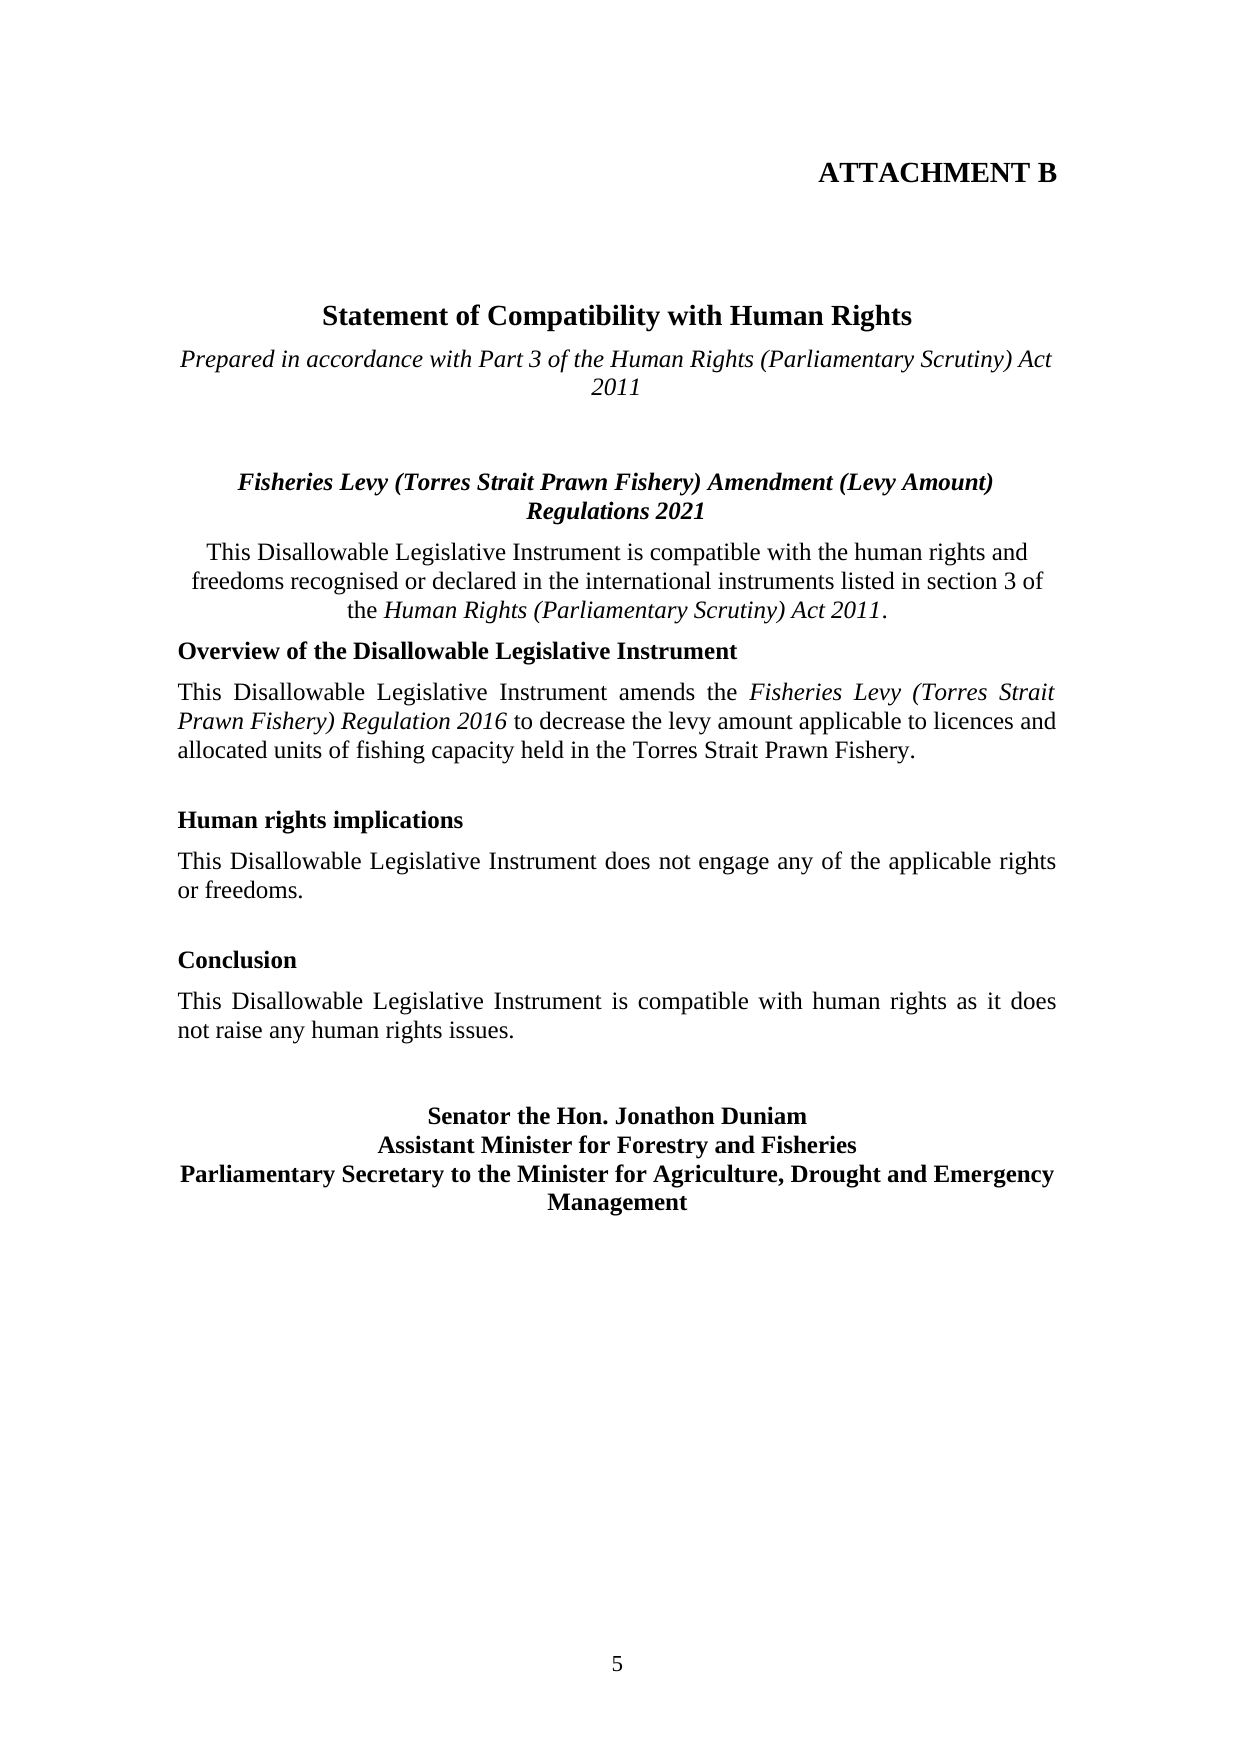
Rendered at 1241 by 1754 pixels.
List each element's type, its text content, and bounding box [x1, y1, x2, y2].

text Prepared in accordance with Part 3 of the Human Rights (Parliamentary Scrutiny) Act 2011 [177, 344, 1057, 401]
text Fisheries Levy (Torres Strait Prawn Fishery) Amendment (Levy Amount) Regulations 2021 [177, 467, 1057, 525]
text Assistant Minister for Forestry and Fisheries [177, 1130, 1057, 1159]
text Conclusion [177, 945, 1057, 974]
text Senator the Hon. Jonathon Duniam [177, 1101, 1057, 1130]
text ATTACHMENT B [177, 156, 1057, 189]
text This Disallowable Legislative Instrument is compatible with the human rights and freedoms recognised or declared in the international instruments listed in section 3 of the Human Rights (Parliamentary Scrutiny) Act 2011. [177, 537, 1057, 624]
text Human rights implications [177, 805, 1057, 834]
text Parliamentary Secretary to the Minister for Agriculture, Drought and Emergency Management [177, 1159, 1057, 1216]
text This Disallowable Legislative Instrument does not engage any of the applicable rights or freedoms. [177, 846, 1057, 904]
text Statement of Compatibility with Human Rights [177, 298, 1057, 331]
text This Disallowable Legislative Instrument amends the Fisheries Levy (Torres Strait Prawn Fishery) Regulation 2016 to decrease the levy amount applicable to licences and allocated units of fishing capacity held in the Torres Strait Prawn Fishery. [177, 677, 1057, 764]
text Overview of the Disallowable Legislative Instrument [177, 636, 1057, 665]
text This Disallowable Legislative Instrument is compatible with human rights as it does not raise any human rights issues. [177, 986, 1057, 1044]
